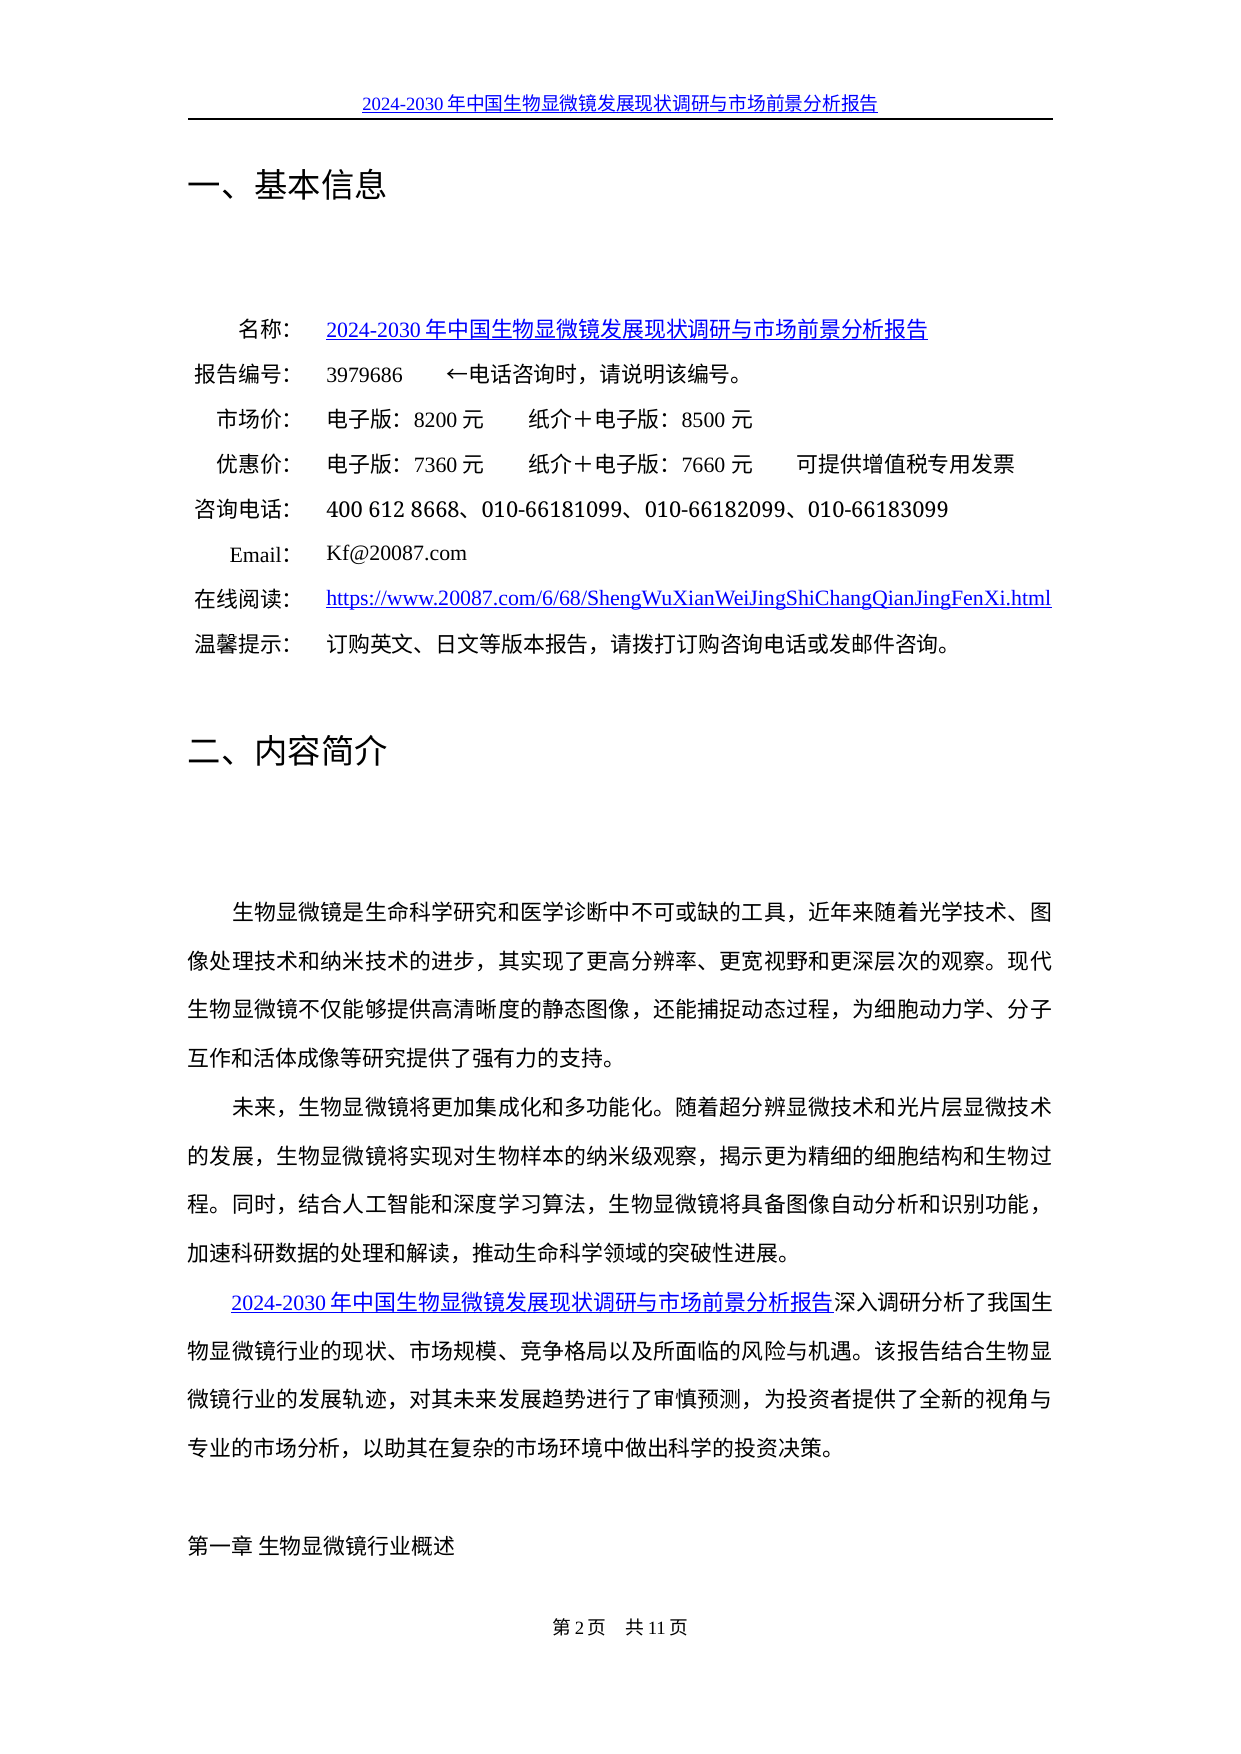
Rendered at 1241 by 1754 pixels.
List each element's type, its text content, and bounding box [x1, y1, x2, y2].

table_cell 报告编号： [167, 357, 315, 402]
table_cell 电子版：8200 元 纸介＋电子版：8500 元 [315, 402, 1073, 447]
table_cell 电子版：7360 元 纸介＋电子版：7660 元 可提供增值税专用发票 [315, 447, 1073, 492]
table_cell Email： [167, 537, 315, 582]
table_header 名称： [167, 312, 315, 357]
table_cell 市场价： [167, 402, 315, 447]
table_cell 400 612 8668、010-66181099、010-66182099、010-66183099 [315, 492, 1073, 537]
table_cell 在线阅读： [167, 582, 315, 627]
table_cell 订购英文、日文等版本报告，请拨打订购咨询电话或发邮件咨询。 [315, 627, 1073, 672]
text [187, 894, 1053, 1561]
table_cell Kf@20087.com [315, 537, 1073, 582]
table_cell 温馨提示： [167, 627, 315, 672]
table_cell [315, 582, 1073, 627]
title 二、内容简介 [187, 717, 1053, 782]
table_header 2024-2030年中国生物显微镜发展现状调研与市场前景分析报告 [315, 312, 1073, 357]
table_cell 3979686 ←电话咨询时，请说明该编号。 [315, 357, 1073, 402]
table_cell 咨询电话： [167, 492, 315, 537]
title 一、基本信息 [187, 150, 1053, 215]
table_cell 优惠价： [167, 447, 315, 492]
